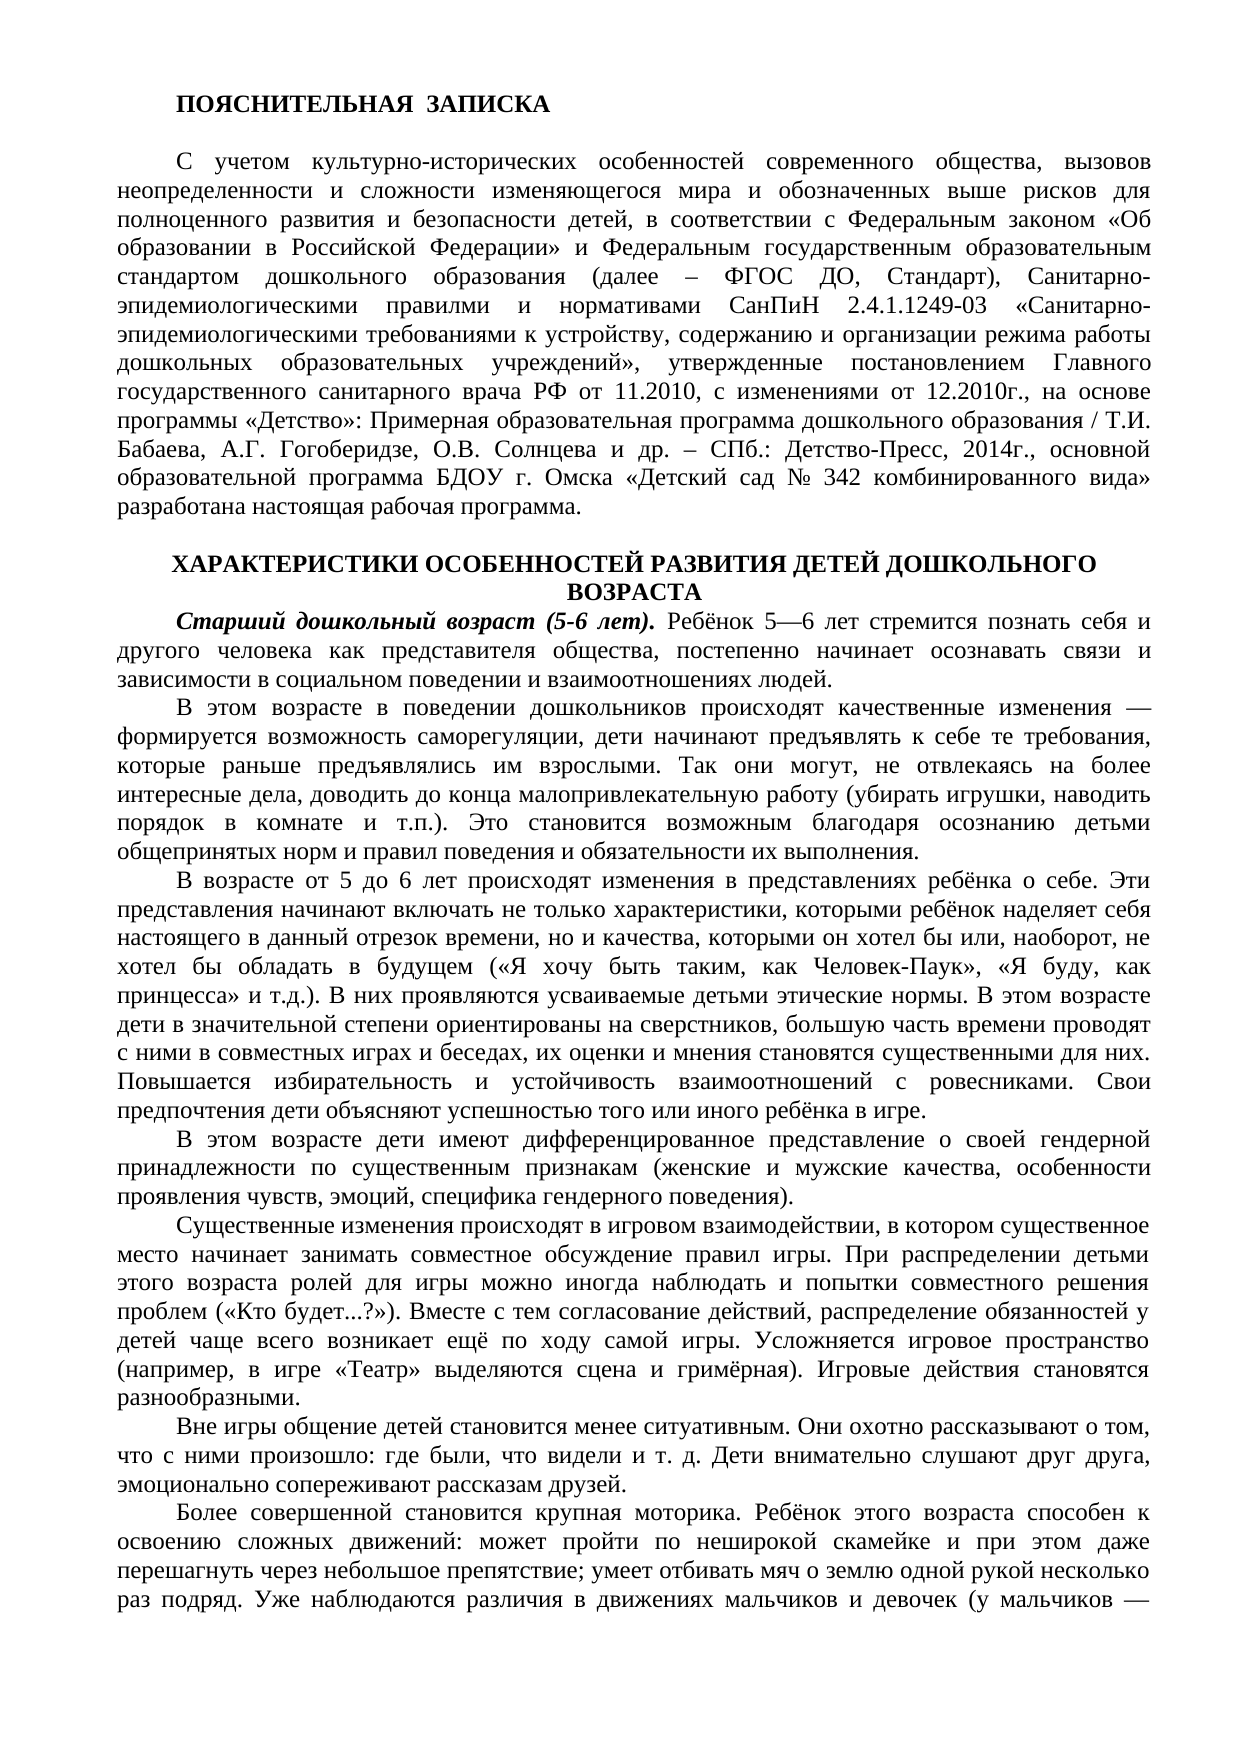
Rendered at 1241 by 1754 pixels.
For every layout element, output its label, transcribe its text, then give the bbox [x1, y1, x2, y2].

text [117, 1497, 1151, 1612]
text В этом возрасте в поведении дошкольников происходят качественные изменения — формируется возможность саморегуляции, дети начинают предъявлять к себе те требования, которые раньше предъявлялись им взрослыми. Так они могут, не отвлекаясь на более интересные дела, доводить до конца малопривлекательную работу (убирать игрушки, наводить порядок в комнате и т.п.). Это становится возможным благодаря осознанию детьми общепринятых норм и правил поведения и обязательности их выполнения. [117, 692, 1152, 865]
text Существенные изменения происходят в игровом взаимодействии, в котором существенное место начинает занимать совместное обсуждение правил игры. При распределении детьми этого возраста ролей для игры можно иногда наблюдать и попытки совместного решения проблем («Кто будет...?»). Вместе с тем согласование действий, распределение обязанностей у детей чаще всего возникает ещё по ходу самой игры. Усложняется игровое пространство (например, в игре «Театр» выделяются сцена и гримёрная). Игровые действия становятся разнообразными. [117, 1210, 1150, 1411]
text ПОЯСНИТЕЛЬНАЯ ЗАПИСКА [117, 89, 1152, 117]
text Вне игры общение детей становится менее ситуативным. Они охотно рассказывают о том, что с ними произошло: где были, что видели и т. д. Дети внимательно слушают друг друга, эмоционально сопереживают рассказам друзей. [117, 1411, 1152, 1497]
text ХАРАКТЕРИСТИКИ ОСОБЕННОСТЕЙ РАЗВИТИЯ ДЕТЕЙ ДОШКОЛЬНОГО ВОЗРАСТА [117, 549, 1152, 606]
text Старший дошкольный возраст (5-6 лет). Ребёнок 5—6 лет стремится познать себя и другого человека как представителя общества, постепенно начинает осознавать связи и зависимости в социальном поведении и взаимоотношениях людей. [117, 606, 1152, 692]
text С учетом культурно-исторических особенностей современного общества, вызовов неопределенности и сложности изменяющегося мира и обозначенных выше рисков для полноценного развития и безопасности детей, в соответствии с Федеральным законом «Об образовании в Российской Федерации» и Федеральным государственным образовательным стандартом дошкольного образования (далее – ФГОС ДО, Стандарт), Санитарно-эпидемиологическими правилми и нормативами СанПиН 2.4.1.1249-03 «Санитарно-эпидемиологическими требованиями к устройству, содержанию и организации режима работы дошкольных образовательных учреждений», утвержденные постановлением Главного государственного санитарного врача РФ от 11.2010, с изменениями от 12.2010г., на основе программы «Детство»: Примерная образовательная программа дошкольного образования / Т.И. Бабаева, А.Г. Гогоберидзе, О.В. Солнцева и др. – СПб.: Детство-Пресс, 2014г., основной образовательной программа БДОУ г. Омска «Детский сад № 342 комбинированного вида» разработана настоящая рабочая программа. [117, 146, 1152, 520]
text В этом возрасте дети имеют дифференцированное представление о своей гендерной принадлежности по существенным признакам (женские и мужские качества, особенности проявления чувств, эмоций, специфика гендерного поведения). [117, 1124, 1152, 1210]
text В возрасте от 5 до 6 лет происходят изменения в представлениях ребёнка о себе. Эти представления начинают включать не только характеристики, которыми ребёнок наделяет себя настоящего в данный отрезок времени, но и качества, которыми он хотел бы или, наоборот, не хотел бы обладать в будущем («Я хочу быть таким, как Человек-Паук», «Я буду, как принцесса» и т.д.). В них проявляются усваиваемые детьми этические нормы. В этом возрасте дети в значительной степени ориентированы на сверстников, большую часть времени проводят с ними в совместных играх и беседах, их оценки и мнения становятся существенными для них. Повышается избирательность и устойчивость взаимоотношений с ровесниками. Свои предпочтения дети объясняют успешностью того или иного ребёнка в игре. [117, 865, 1152, 1124]
